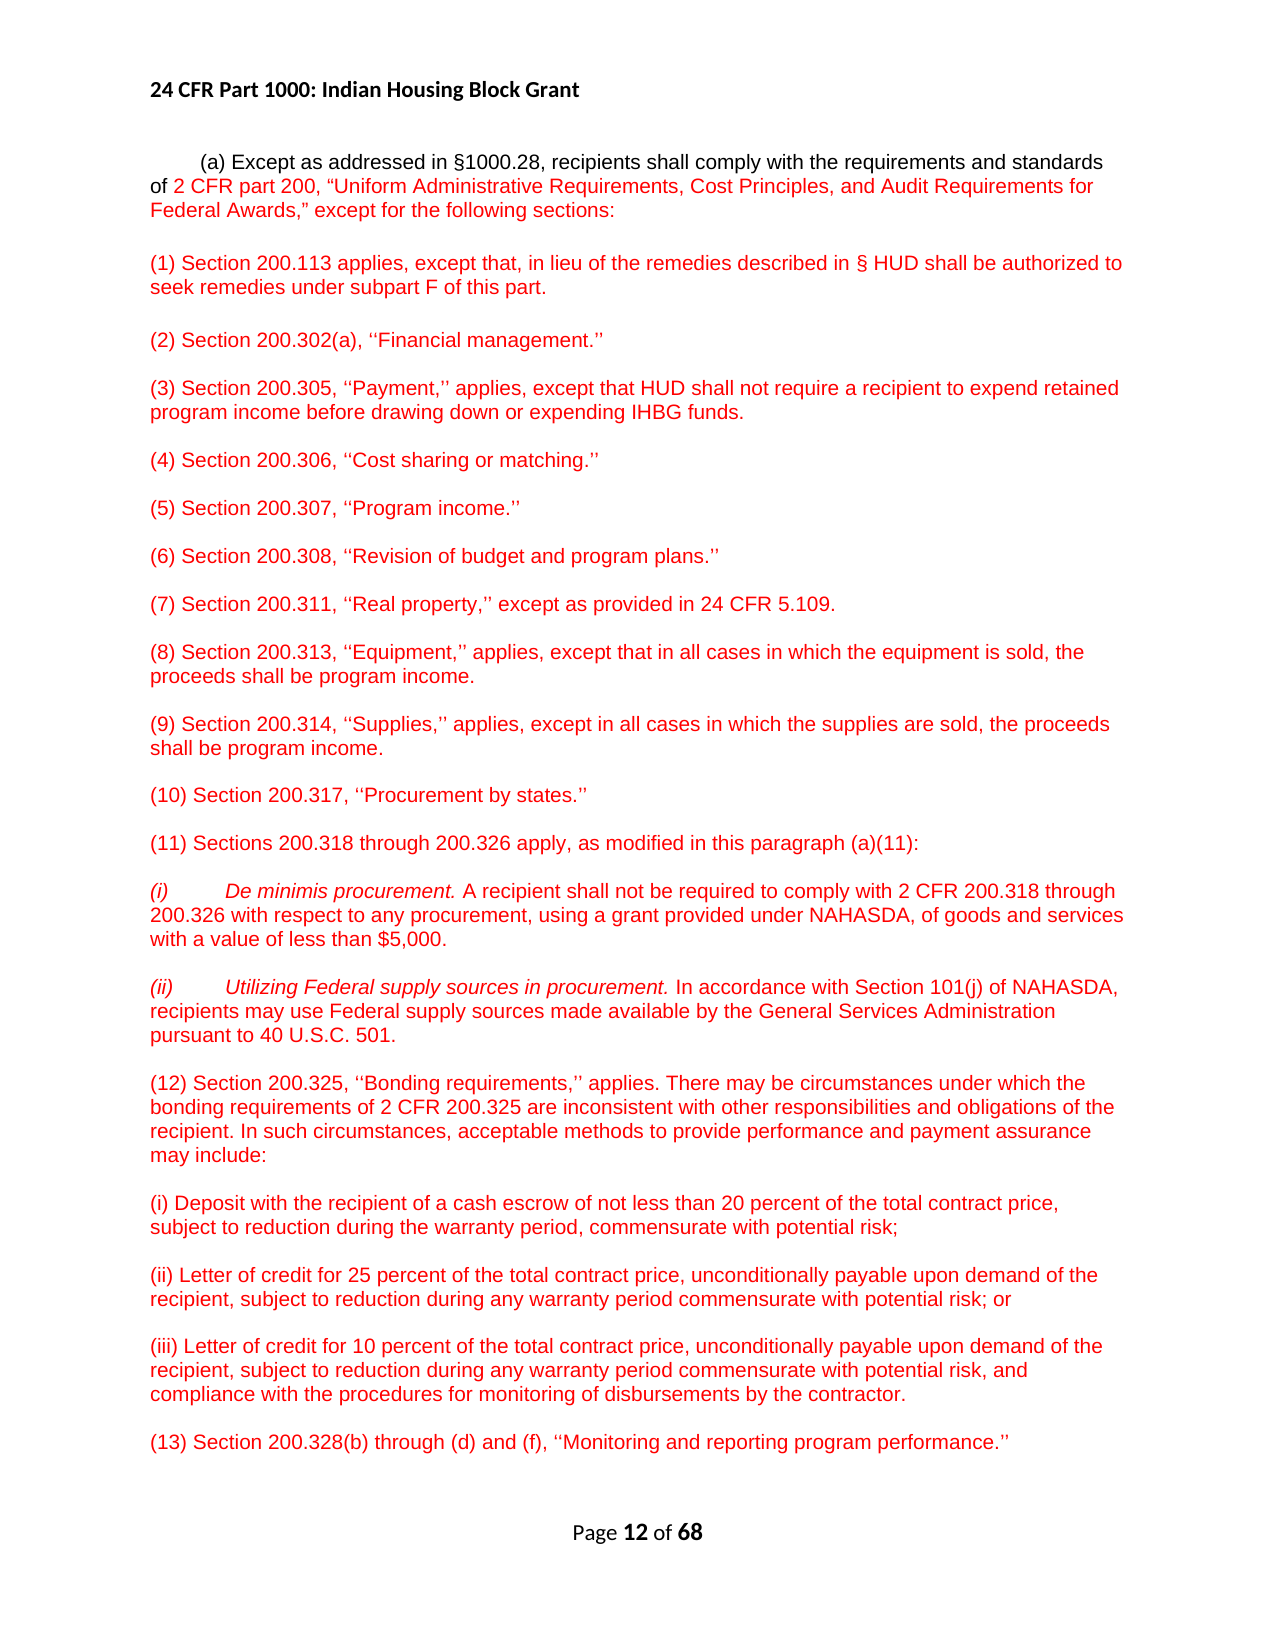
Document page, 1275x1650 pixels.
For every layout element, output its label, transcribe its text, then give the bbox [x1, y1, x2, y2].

text (1) Section 200.113 applies, except that, in lieu of the remedies described in § HUD shall be authorized to seek remedies under subpart F of this part. [150, 251, 1125, 299]
text (11) Sections 200.318 through 200.326 apply, as modified in this paragraph (a)(11): [150, 831, 1125, 855]
text (6) Section 200.308, ‘‘Revision of budget and program plans.’’ [150, 544, 1125, 568]
text (10) Section 200.317, ‘‘Procurement by states.’’ [150, 783, 1125, 807]
text (7) Section 200.311, ‘‘Real property,’’ except as provided in 24 CFR 5.109. [150, 592, 1125, 616]
text (13) Section 200.328(b) through (d) and (f), ‘‘Monitoring and reporting program performance.’’ [150, 1430, 1125, 1454]
text (iii) Letter of credit for 10 percent of the total contract price, unconditionally payable upon demand of the recipient, subject to reduction during any warranty period commensurate with potential risk, and compliance with the procedures for monitoring of disbursements by the contractor. [150, 1334, 1125, 1406]
text (8) Section 200.313, ‘‘Equipment,’’ applies, except that in all cases in which the equipment is sold, the proceeds shall be program income. [150, 639, 1125, 687]
text (3) Section 200.305, ‘‘Payment,’’ applies, except that HUD shall not require a recipient to expend retained program income before drawing down or expending IHBG funds. [150, 376, 1125, 424]
list Utilizing Federal supply sources in procurement. In accordance with Section 101(j) of NAHASDA, recipients may use Federal supply sources made available by the General Services Administration pursuant to 40 U.S.C. 501. [150, 975, 1125, 1047]
text (i) Deposit with the recipient of a cash escrow of not less than 20 percent of the total contract price, subject to reduction during the warranty period, commensurate with potential risk; [150, 1191, 1125, 1238]
list De minimis procurement. A recipient shall not be required to comply with 2 CFR 200.318 through 200.326 with respect to any procurement, using a grant provided under NAHASDA, of goods and services with a value of less than $5,000. [150, 879, 1125, 951]
text (2) Section 200.302(a), ‘‘Financial management.’’ [150, 328, 1125, 352]
text (a) Except as addressed in §1000.28, recipients shall comply with the requirements and standards of 2 CFR part 200, “Uniform Administrative Requirements, Cost Principles, and Audit Requirements for Federal Awards,” except for the following sections: [150, 150, 1125, 222]
text (9) Section 200.314, ‘‘Supplies,’’ applies, except in all cases in which the supplies are sold, the proceeds shall be program income. [150, 711, 1125, 759]
text (ii) Letter of credit for 25 percent of the total contract price, unconditionally payable upon demand of the recipient, subject to reduction during any warranty period commensurate with potential risk; or [150, 1262, 1125, 1310]
text (12) Section 200.325, ‘‘Bonding requirements,’’ applies. There may be circumstances under which the bonding requirements of 2 CFR 200.325 are inconsistent with other responsibilities and obligations of the recipient. In such circumstances, acceptable methods to provide performance and payment assurance may include: [150, 1071, 1125, 1167]
text (5) Section 200.307, ‘‘Program income.’’ [150, 496, 1125, 520]
text (4) Section 200.306, ‘‘Cost sharing or matching.’’ [150, 448, 1125, 472]
